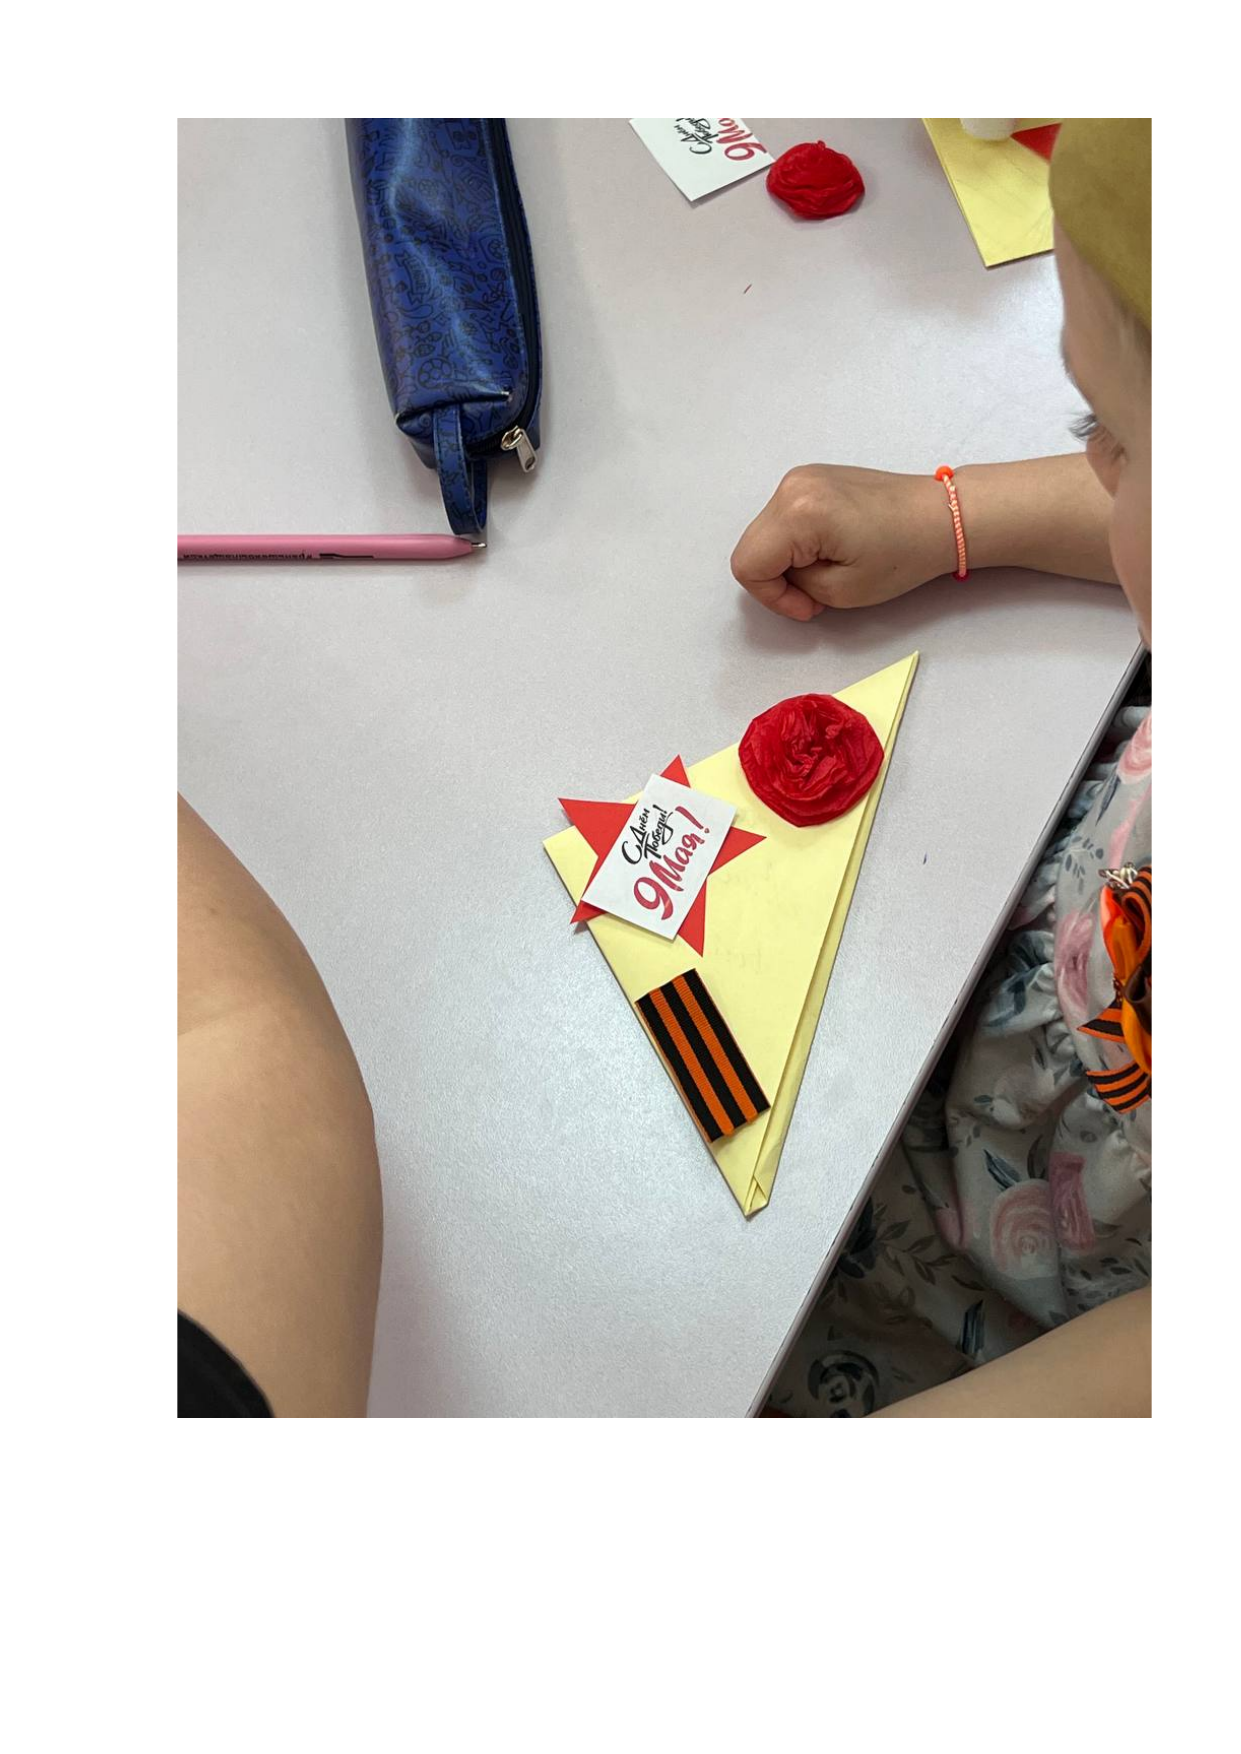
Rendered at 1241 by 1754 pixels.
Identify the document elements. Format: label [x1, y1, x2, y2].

picture [177, 118, 1152, 1418]
